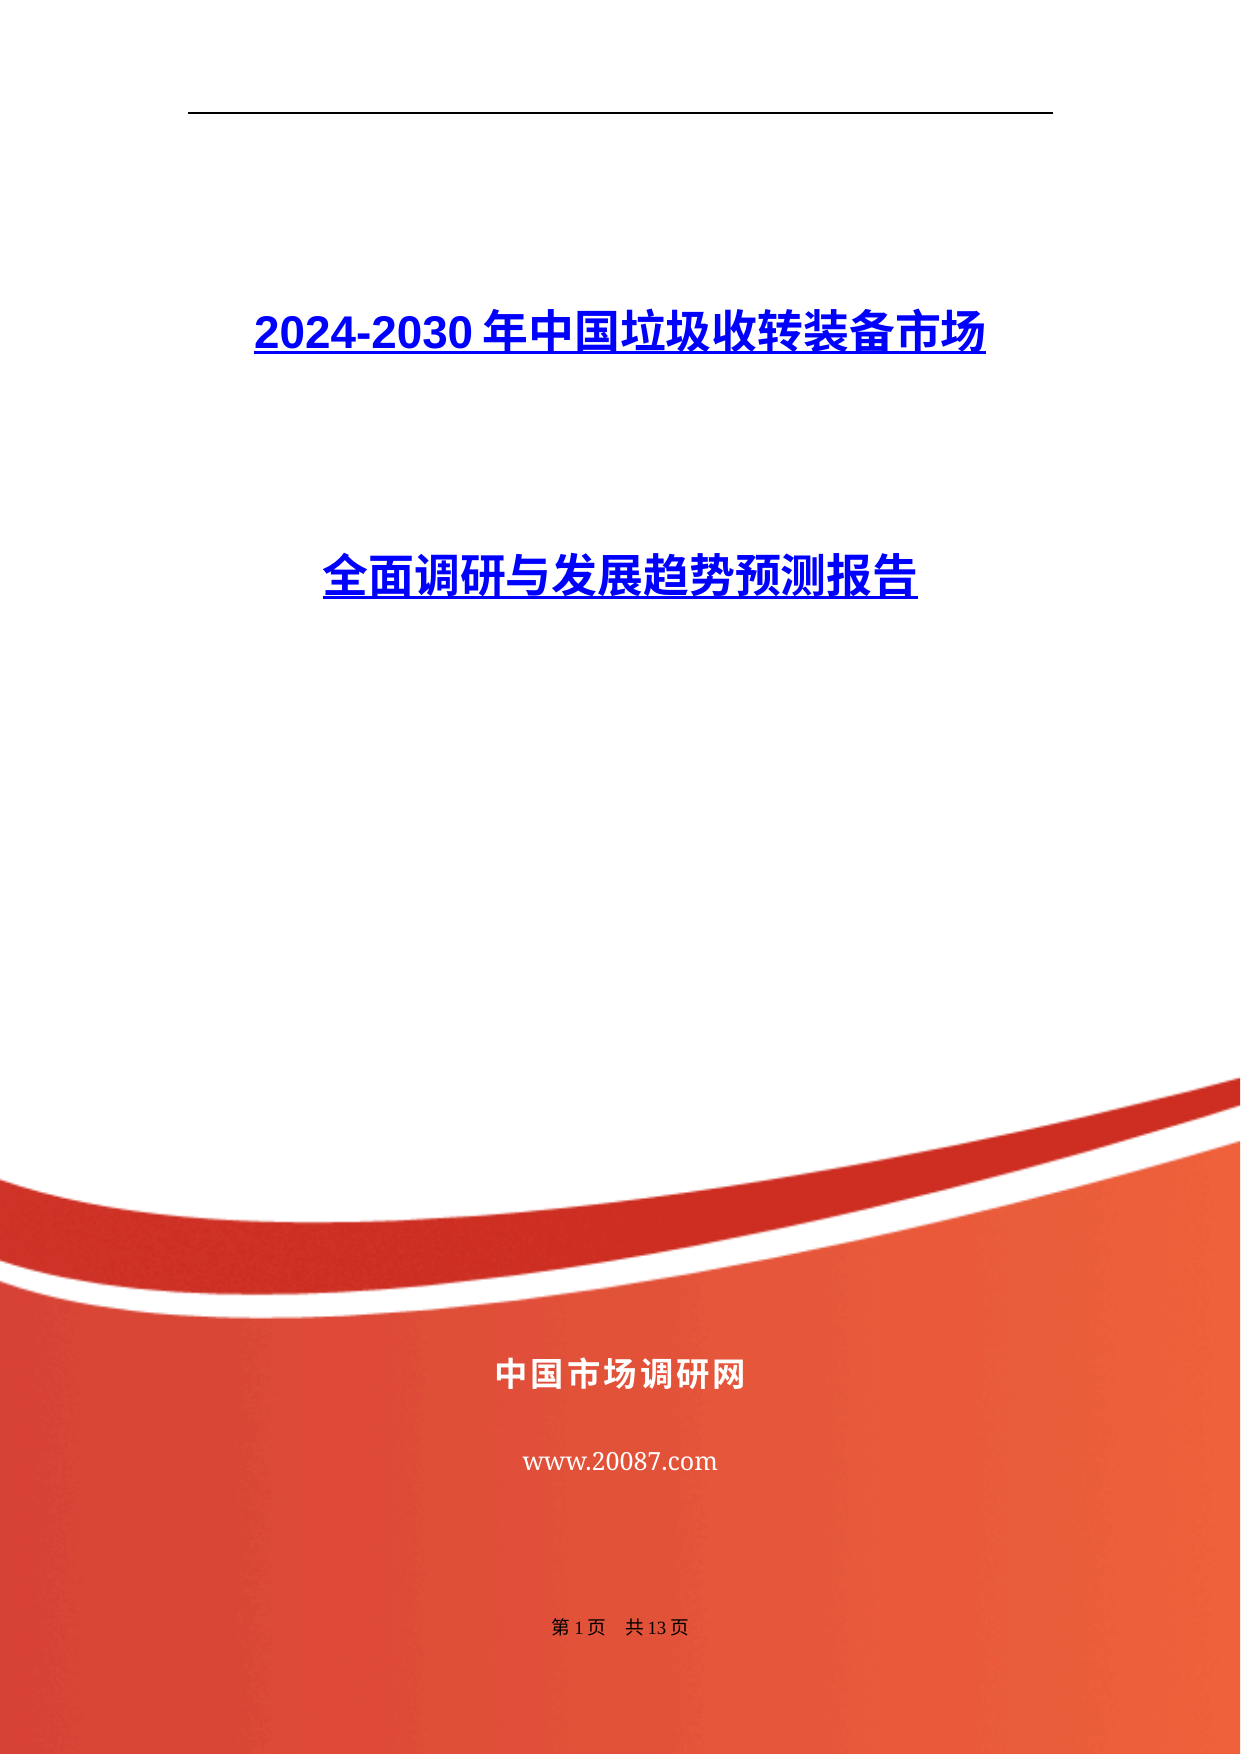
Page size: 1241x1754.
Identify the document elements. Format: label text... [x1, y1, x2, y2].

text www.20087.com [187, 1428, 1053, 1493]
table_header 2024-2030年中国垃圾收转装备市场全面调研与发展趋势预测报告 [188, 207, 1053, 773]
subtitle 中国市场调研网 [187, 1339, 1053, 1404]
picture [0, 1006, 1241, 1754]
